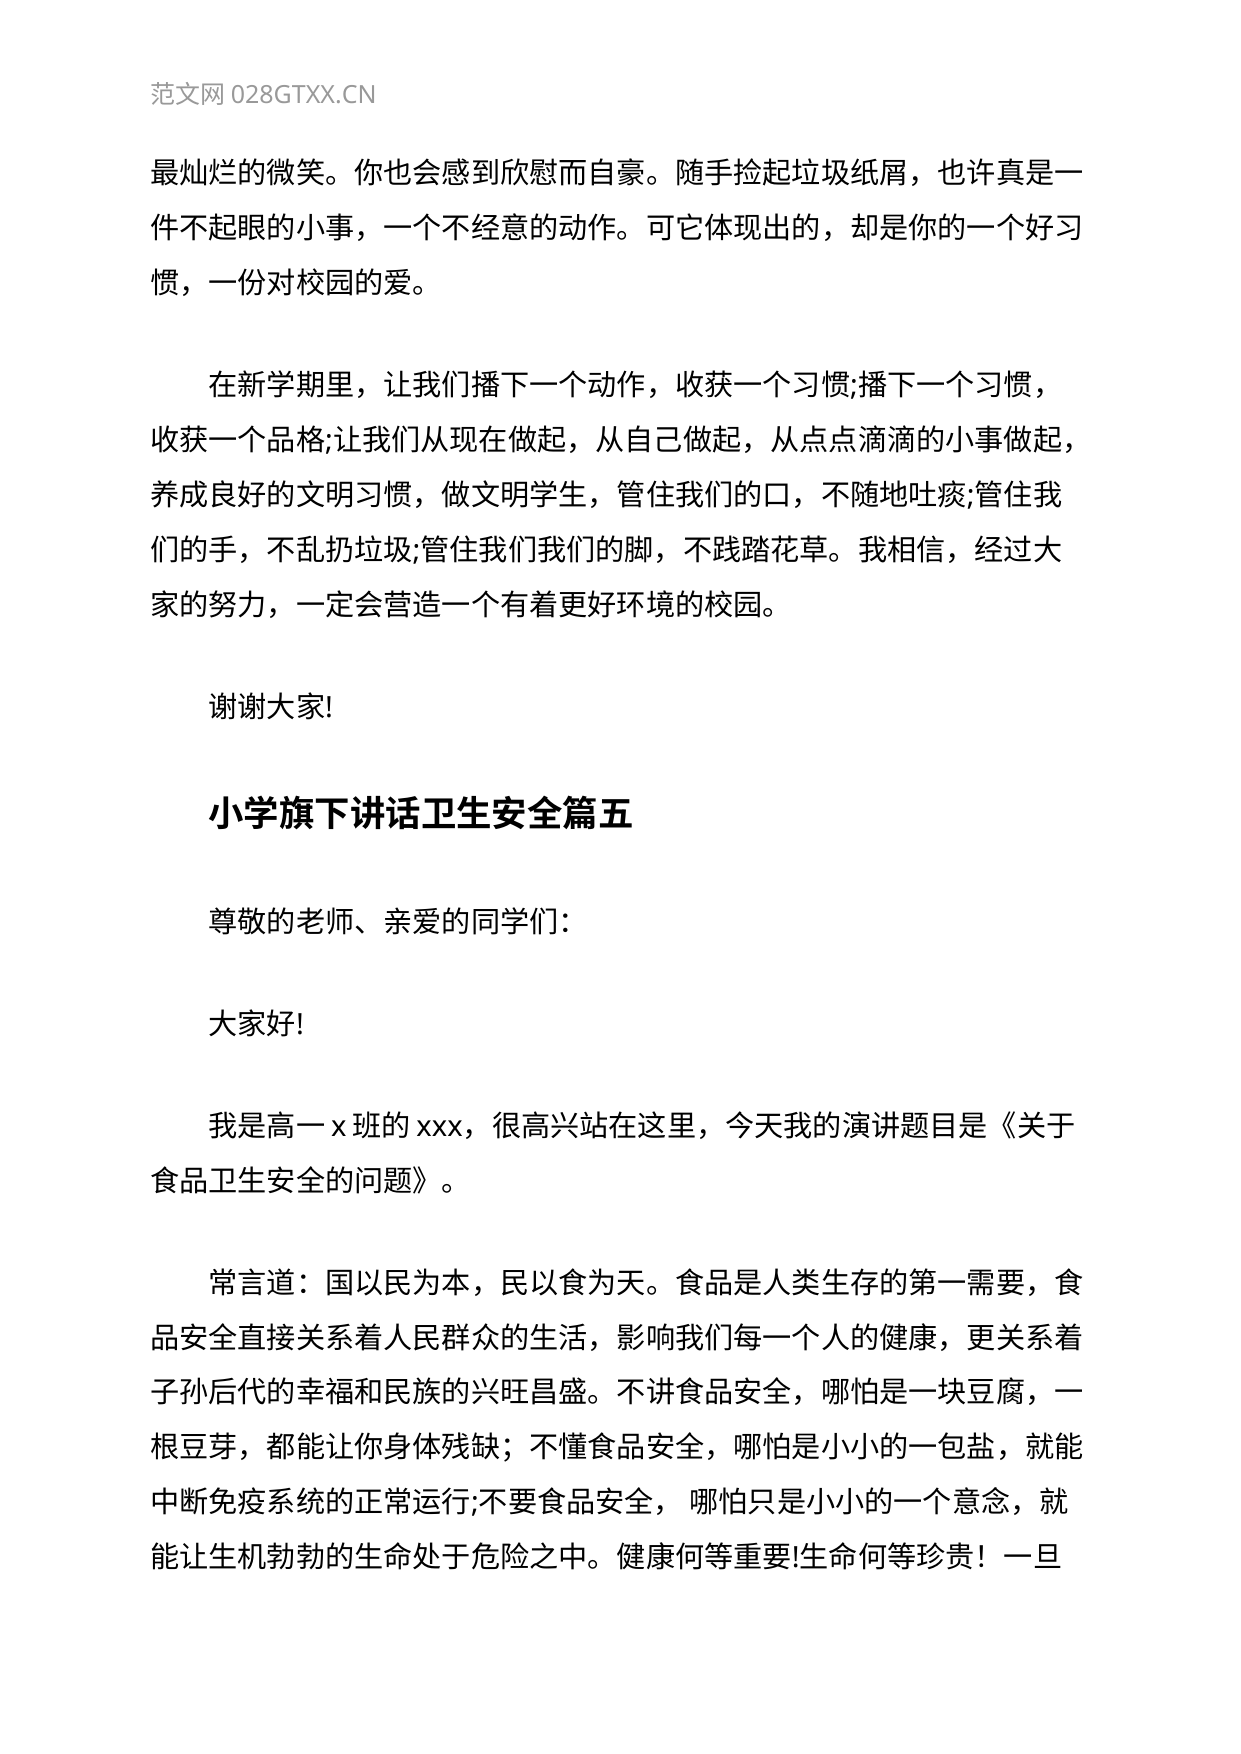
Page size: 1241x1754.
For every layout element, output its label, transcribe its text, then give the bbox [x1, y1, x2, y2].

text 大家好! [150, 1001, 1090, 1043]
text 谢谢大家! [150, 683, 1090, 726]
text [150, 150, 1090, 302]
text 小学旗下讲话卫生安全篇五 [150, 785, 1090, 837]
text 在新学期里，让我们播下一个动作，收获一个习惯;播下一个习惯，收获一个品格;让我们从现在做起，从自己做起，从点点滴滴的小事做起，养成良好的文明习惯，做文明学生，管住我们的口，不随地吐痰;管住我们的手，不乱扔垃圾;管住我们我们的脚，不践踏花草。我相信，经过大家的努力，一定会营造一个有着更好环境的校园。 [150, 362, 1090, 624]
text 尊敬的老师、亲爱的同学们： [150, 899, 1090, 941]
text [150, 1259, 1090, 1576]
text 我是高一x班的xxx，很高兴站在这里，今天我的演讲题目是《关于食品卫生安全的问题》。 [150, 1102, 1090, 1200]
